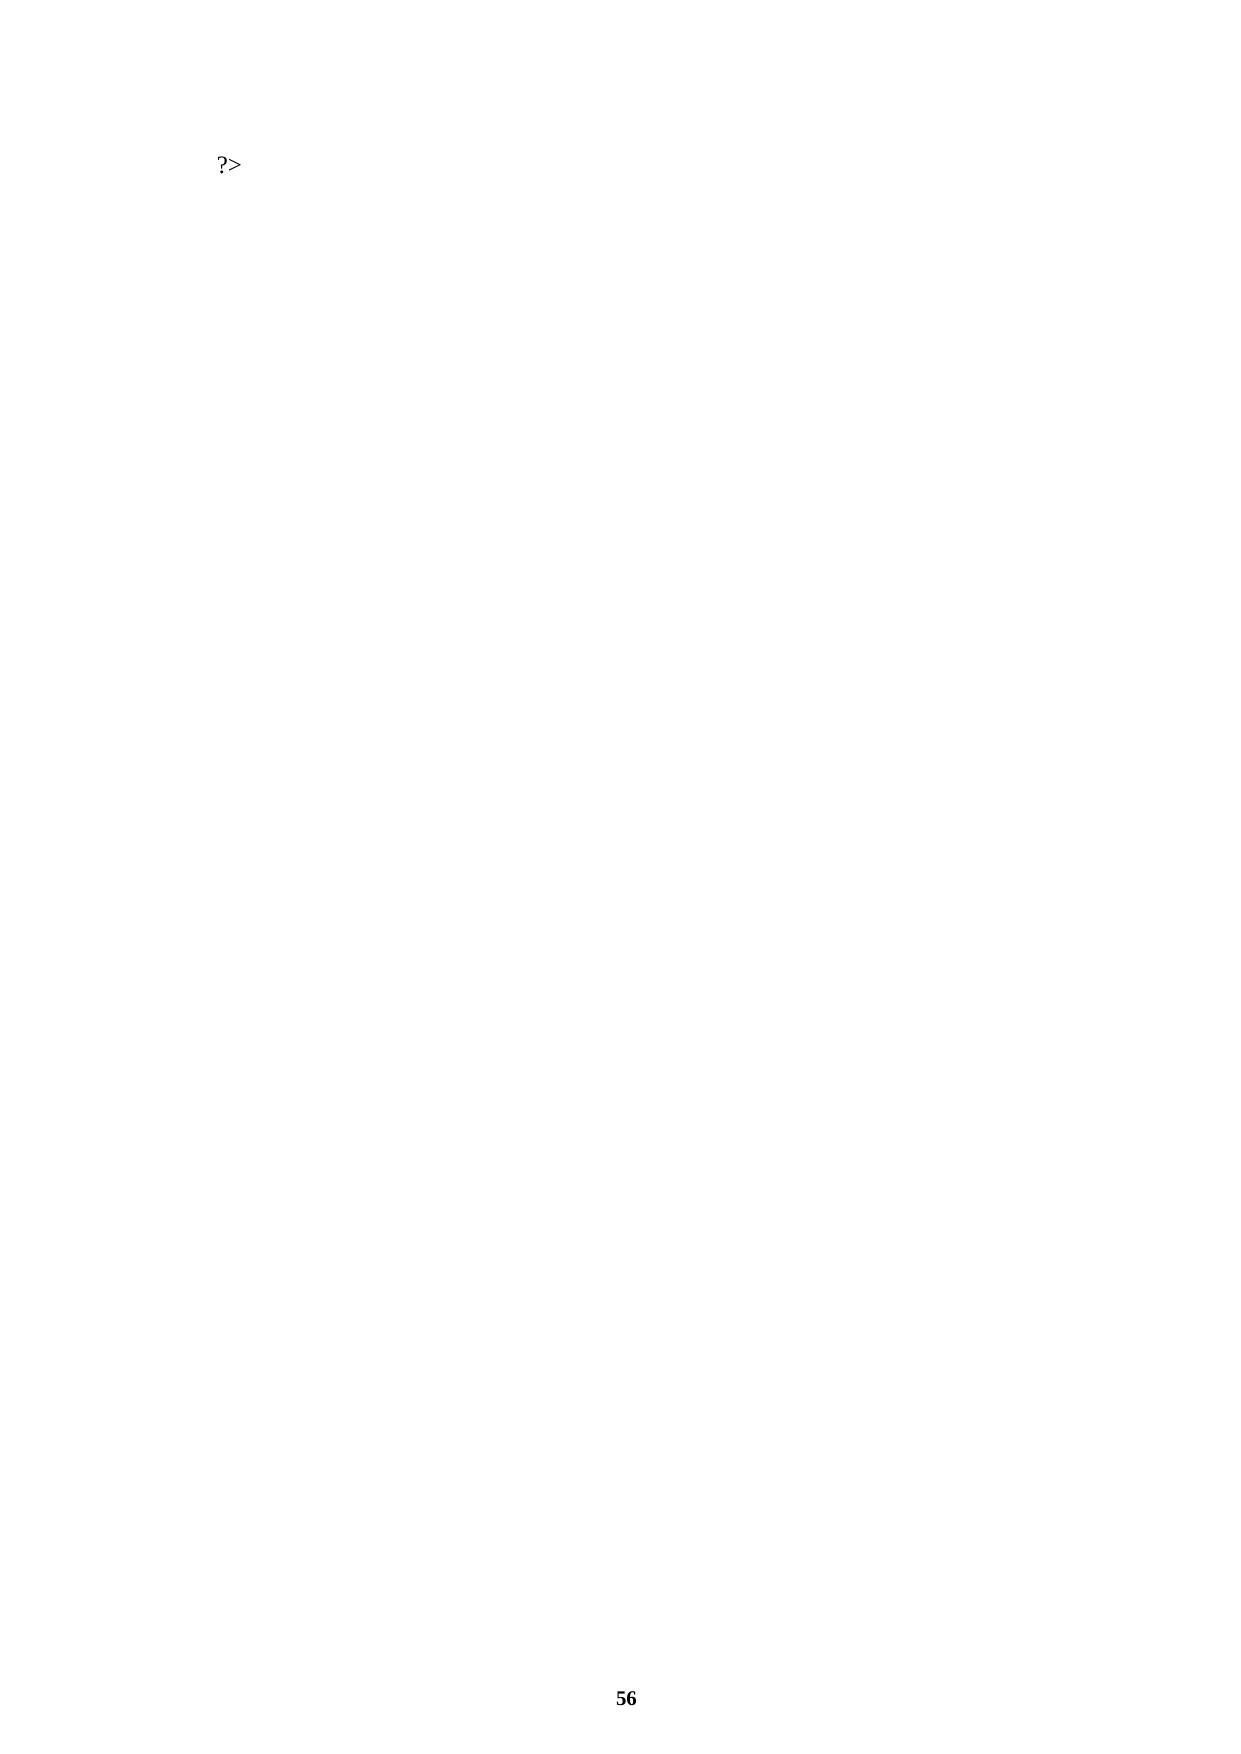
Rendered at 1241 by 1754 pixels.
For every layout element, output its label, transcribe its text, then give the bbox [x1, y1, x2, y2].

text ?> [217, 151, 1093, 179]
